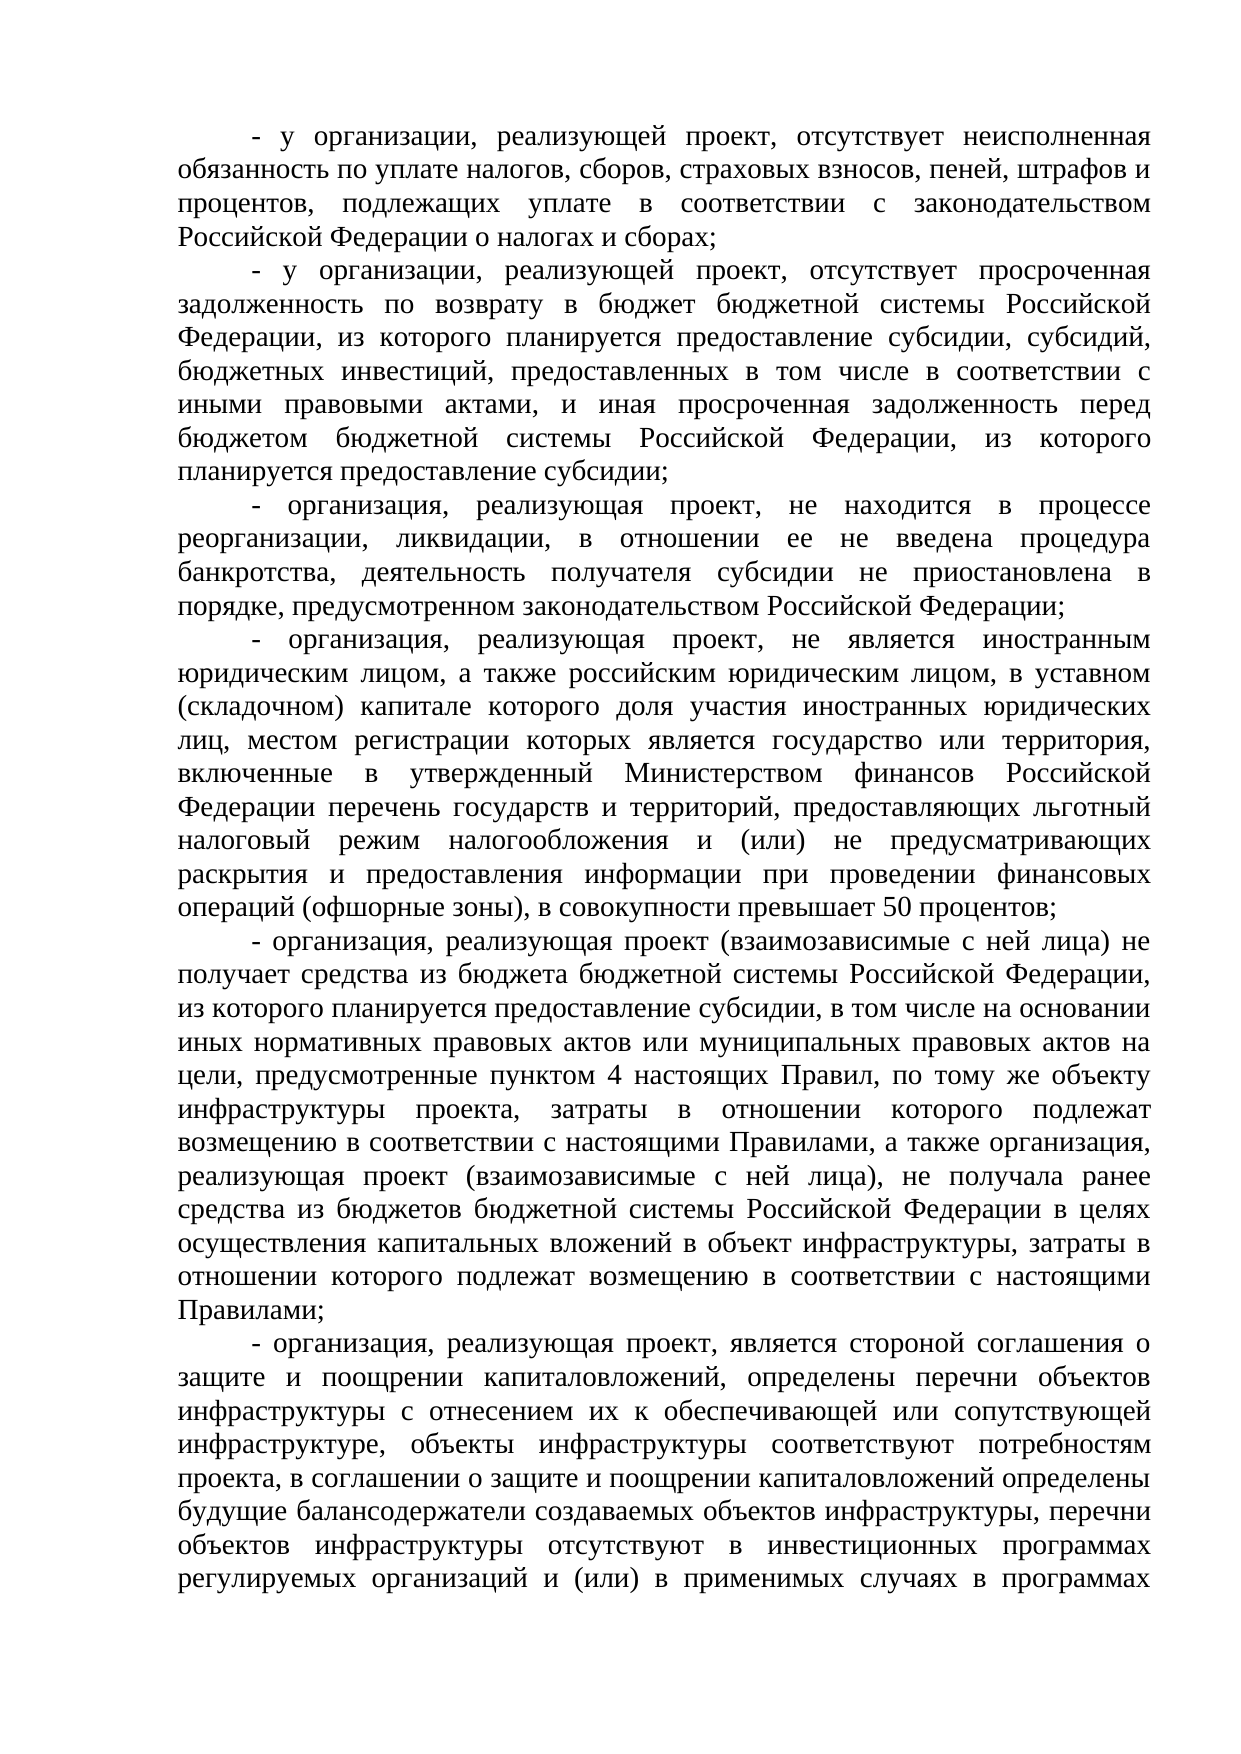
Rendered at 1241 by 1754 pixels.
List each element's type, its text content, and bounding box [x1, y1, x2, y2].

text - организация, реализующая проект, не является иностранным юридическим лицом, а также российским юридическим лицом, в уставном (складочном) капитале которого доля участия иностранных юридических лиц, местом регистрации которых является государство или территория, включенные в утвержденный Министерством финансов Российской Федерации перечень государств и территорий, предоставляющих льготный налоговый режим налогообложения и (или) не предусматривающих раскрытия и предоставления информации при проведении финансовых операций (офшорные зоны), в совокупности превышает 50 процентов; [177, 621, 1152, 923]
text - организация, реализующая проект (взаимозависимые с ней лица) не получает средства из бюджета бюджетной системы Российской Федерации, из которого планируется предоставление субсидии, в том числе на основании иных нормативных правовых актов или муниципальных правовых актов на цели, предусмотренные пунктом 4 настоящих Правил, по тому же объекту инфраструктуры проекта, затраты в отношении которого подлежат возмещению в соответствии с настоящими Правилами, а также организация, реализующая проект (взаимозависимые с ней лица), не получала ранее средства из бюджетов бюджетной системы Российской Федерации в целях осуществления капитальных вложений в объект инфраструктуры, затраты в отношении которого подлежат возмещению в соответствии с настоящими Правилами; [177, 923, 1152, 1326]
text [177, 1326, 1152, 1594]
text - у организации, реализующей проект, отсутствует просроченная задолженность по возврату в бюджет бюджетной системы Российской Федерации, из которого планируется предоставление субсидии, субсидий, бюджетных инвестиций, предоставленных в том числе в соответствии с иными правовыми актами, и иная просроченная задолженность перед бюджетом бюджетной системы Российской Федерации, из которого планируется предоставление субсидии; [177, 252, 1152, 487]
text - у организации, реализующей проект, отсутствует неисполненная обязанность по уплате налогов, сборов, страховых взносов, пеней, штрафов и процентов, подлежащих уплате в соответствии с законодательством Российской Федерации о налогах и сборах; [177, 118, 1152, 252]
text - организация, реализующая проект, не находится в процессе реорганизации, ликвидации, в отношении ее не введена процедура банкротства, деятельность получателя субсидии не приостановлена в порядке, предусмотренном законодательством Российской Федерации; [177, 487, 1152, 621]
